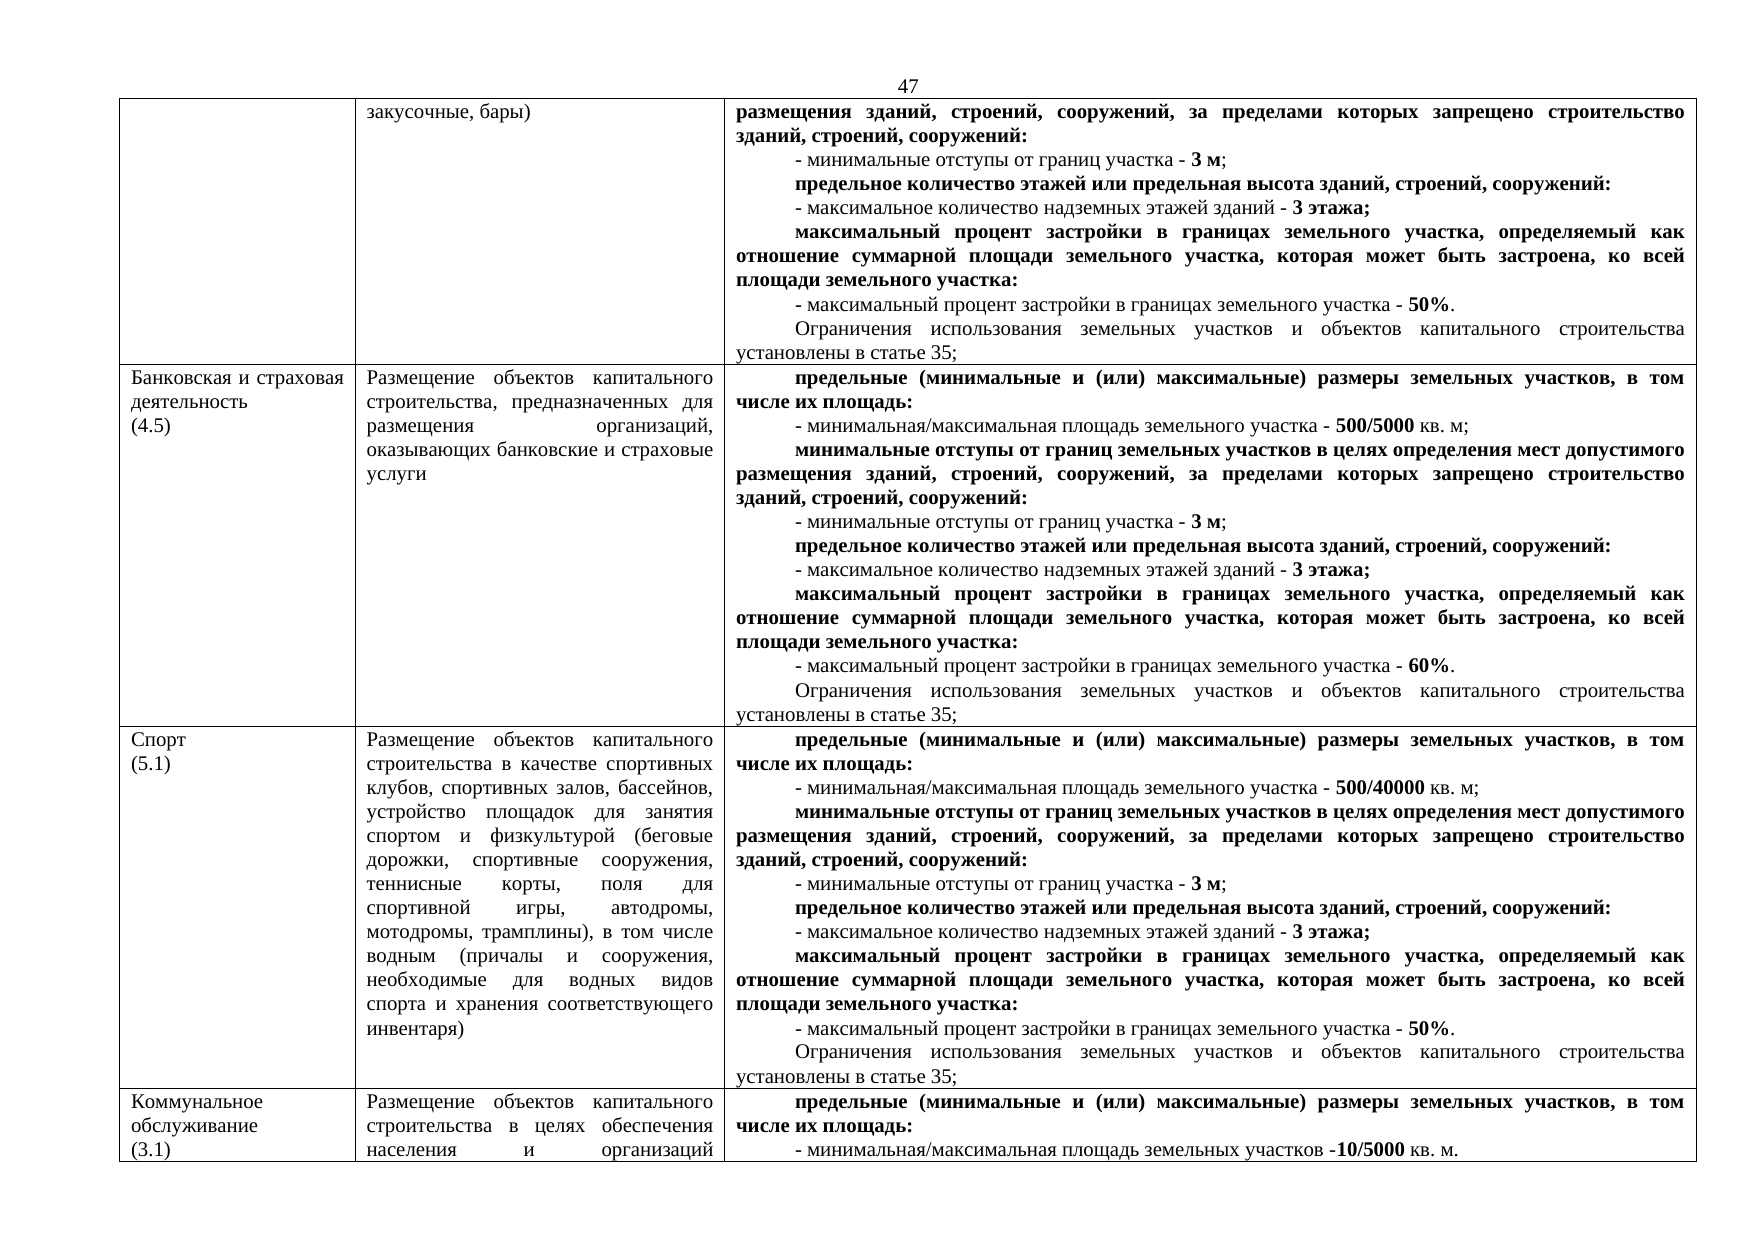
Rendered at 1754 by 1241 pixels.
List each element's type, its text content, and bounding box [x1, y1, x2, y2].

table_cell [725, 99, 1696, 364]
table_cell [725, 1089, 1696, 1161]
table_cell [356, 99, 724, 364]
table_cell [356, 1089, 724, 1161]
table_cell предельные (минимальные и (или) максимальные) размеры земельных участков, в том числе их площадь: - минимальная/максимальная площадь земельного участка - 500/5000 кв. м; минимальные отступы от границ земельных участков в целях определения мест допустимого размещения зданий, строений, сооружений, за пределами которых запрещено строительство зданий, строений, сооружений: - минимальные отступы от границ участка - 3 м; предельное количество этажей или предельная высота зданий, строений, сооружений: - максимальное количество надземных этажей зданий - 3 этажа; максимальный процент застройки в границах земельного участка, определяемый как отношение суммарной площади земельного участка, которая может быть застроена, ко всей площади земельного участка: - максимальный процент застройки в границах земельного участка - 60%. Ограничения использования земельных участков и объектов капитального строительства установлены в статье 35; [725, 365, 1696, 726]
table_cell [120, 1089, 355, 1161]
table_cell Размещение объектов капитального строительства, предназначенных для размещения организаций, оказывающих банковские и страховые услуги [356, 365, 724, 726]
table_cell Спорт (5.1) [120, 727, 355, 1088]
table_cell Размещение объектов капитального строительства в качестве спортивных клубов, спортивных залов, бассейнов, устройство площадок для занятия спортом и физкультурой (беговые дорожки, спортивные сооружения, теннисные корты, поля для спортивной игры, автодромы, мотодромы, трамплины), в том числе водным (причалы и сооружения, необходимые для водных видов спорта и хранения соответствующего инвентаря) [356, 727, 724, 1088]
table_cell Банковская и страховая деятельность (4.5) [120, 365, 355, 726]
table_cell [120, 99, 355, 364]
table_cell предельные (минимальные и (или) максимальные) размеры земельных участков, в том числе их площадь: - минимальная/максимальная площадь земельного участка - 500/40000 кв. м; минимальные отступы от границ земельных участков в целях определения мест допустимого размещения зданий, строений, сооружений, за пределами которых запрещено строительство зданий, строений, сооружений: - минимальные отступы от границ участка - 3 м; предельное количество этажей или предельная высота зданий, строений, сооружений: - максимальное количество надземных этажей зданий - 3 этажа; максимальный процент застройки в границах земельного участка, определяемый как отношение суммарной площади земельного участка, которая может быть застроена, ко всей площади земельного участка: - максимальный процент застройки в границах земельного участка - 50%. Ограничения использования земельных участков и объектов капитального строительства установлены в статье 35; [725, 727, 1696, 1088]
